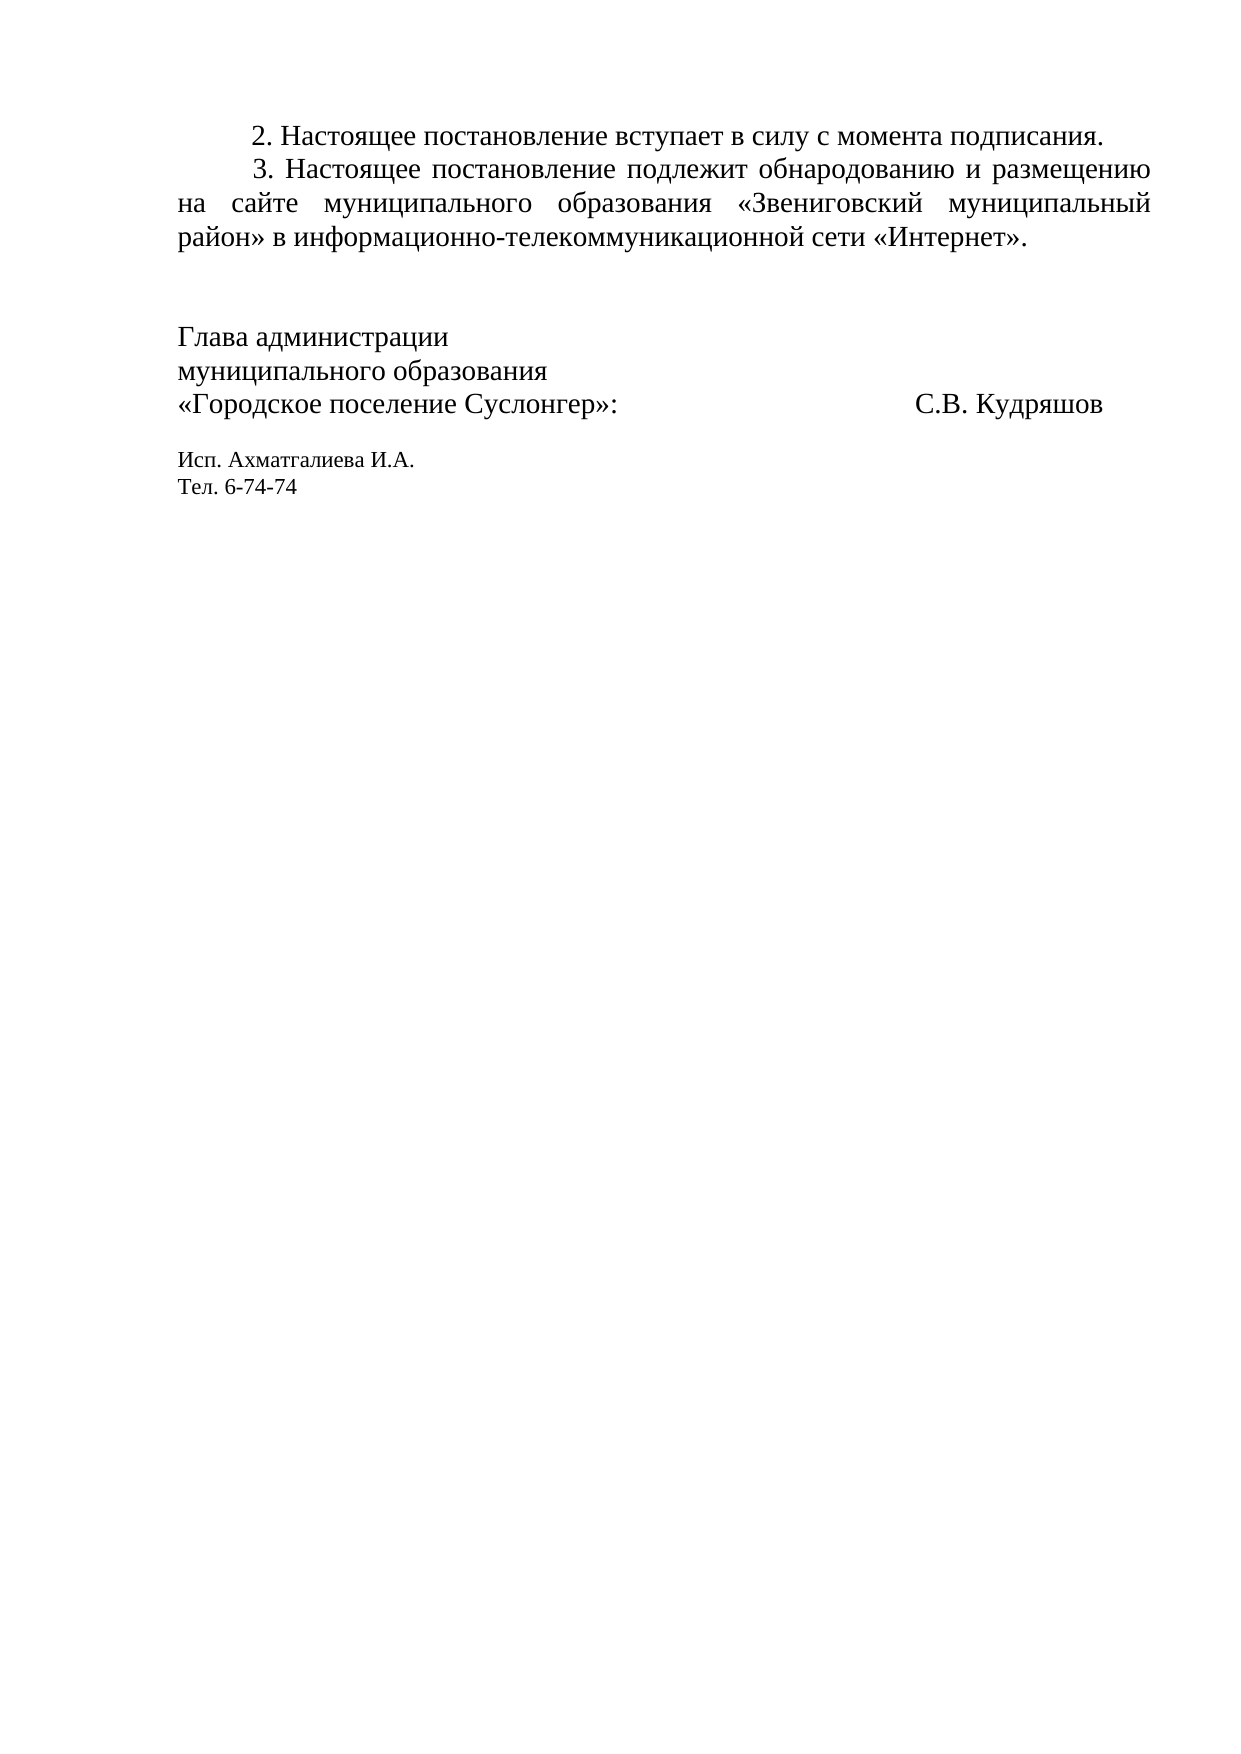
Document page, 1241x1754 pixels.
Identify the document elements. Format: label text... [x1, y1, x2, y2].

text Тел. 6-74-74 [177, 473, 1152, 499]
text Глава администрации [177, 319, 1152, 353]
text 2. Настоящее постановление вступает в силу с момента подписания. [177, 118, 1152, 152]
text «Городское поселение Суслонгер»: С.В. Кудряшов [177, 386, 1152, 420]
text муниципального образования [177, 353, 1152, 386]
text 3. Настоящее постановление подлежит обнародованию и размещению на сайте муниципального образования «Звениговский муниципальный район» в информационно-телекоммуникационной сети «Интернет». [177, 152, 1152, 252]
text Исп. Ахматгалиева И.А. [177, 446, 1152, 473]
